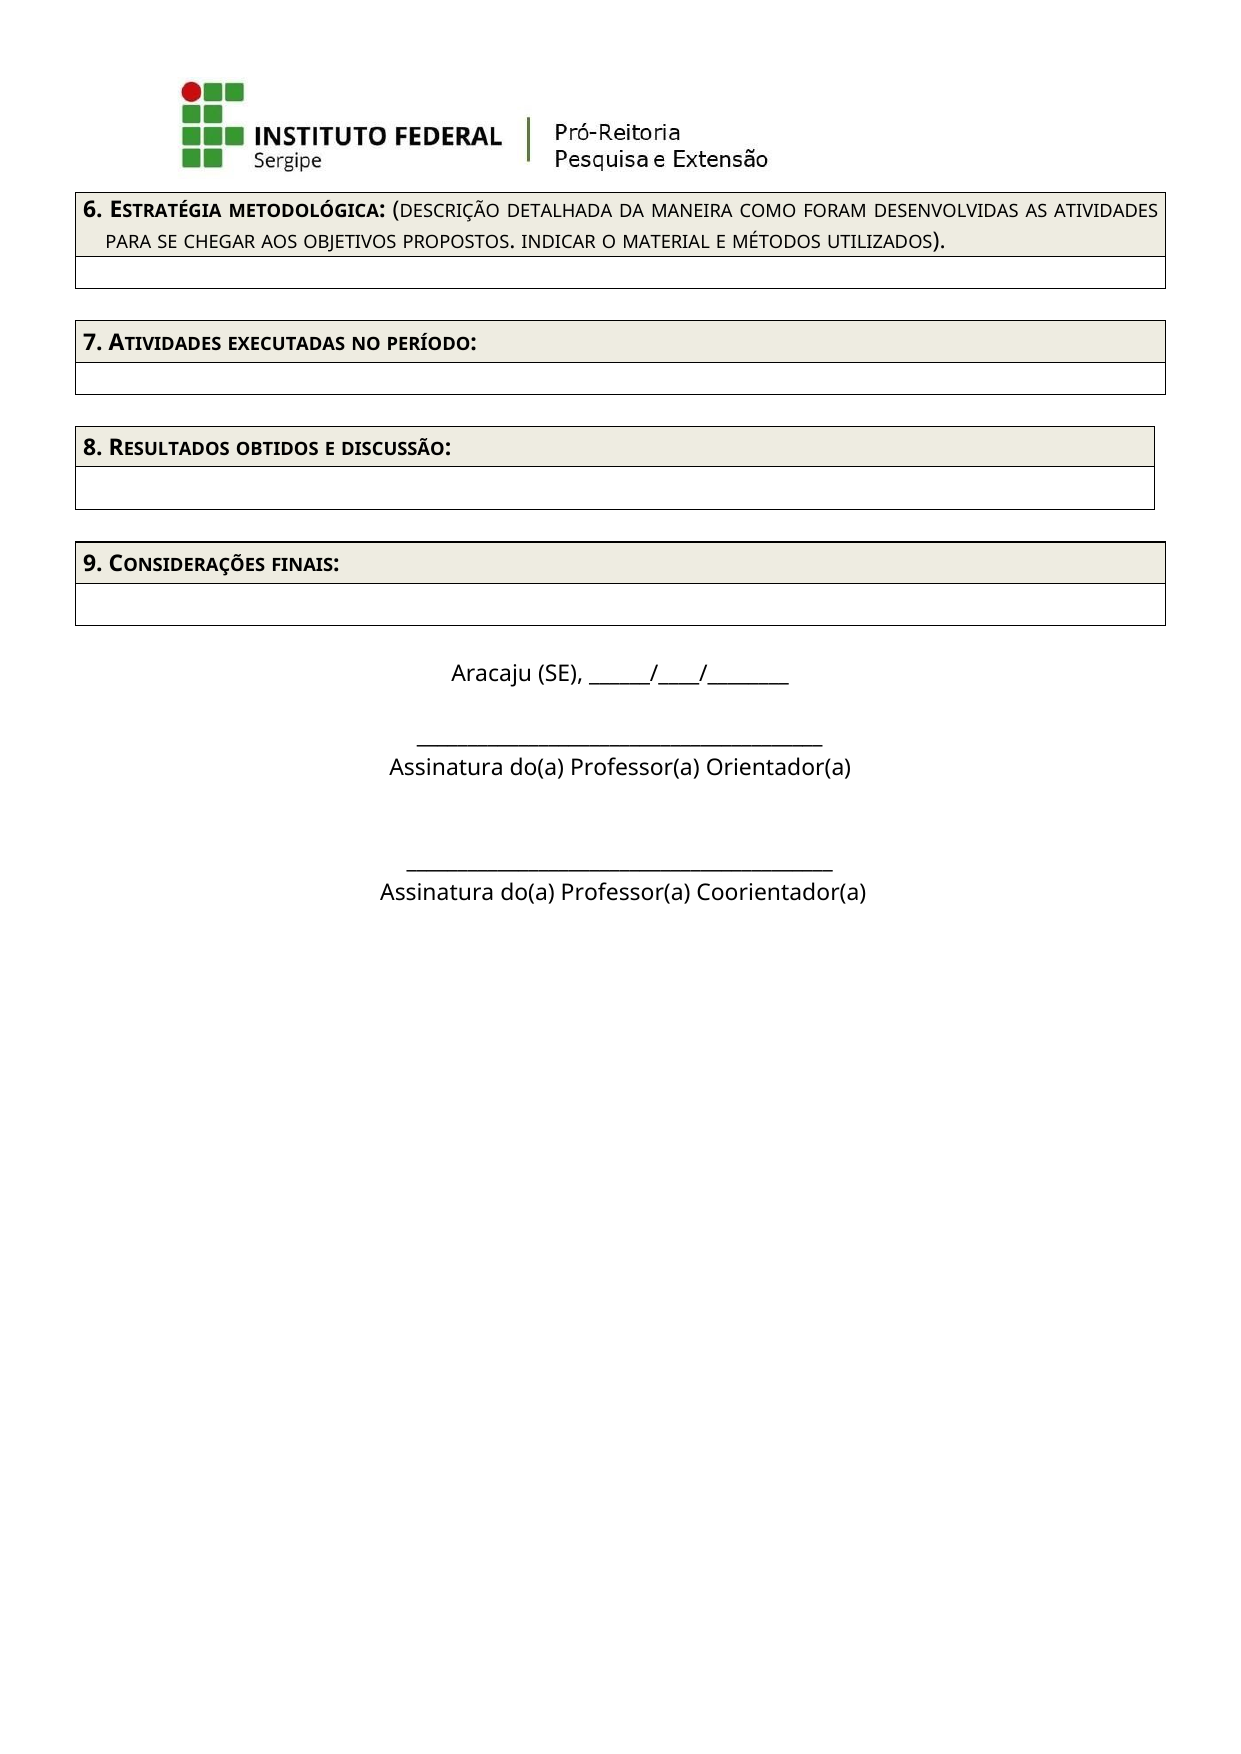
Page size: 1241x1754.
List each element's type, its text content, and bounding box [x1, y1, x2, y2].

table_header 6. Estratégia metodológica: (descrição detalhada da maneira como foram desenvolvidas as atividades para se chegar aos objetivos propostos. indicar o material e métodos utilizados). [76, 193, 1165, 256]
text __________________________________________ [75, 844, 1165, 876]
text ________________________________________ [75, 719, 1165, 751]
table_cell [76, 584, 1165, 625]
table_header 7. Atividades executadas no período: [76, 321, 1165, 362]
text Assinatura do(a) Professor(a) Orientador(a) [75, 751, 1165, 782]
table_cell [76, 257, 1165, 288]
table_cell [76, 363, 1165, 394]
text Assinatura do(a) Professor(a) Coorientador(a) [75, 876, 1165, 907]
table_cell [76, 467, 1154, 509]
table_header 8. Resultados obtidos e discussão: [76, 427, 1154, 466]
text Aracaju (SE), ______/____/________ [75, 657, 1165, 688]
table_header 9. Considerações finais: [76, 543, 1165, 583]
picture [177, 77, 772, 179]
